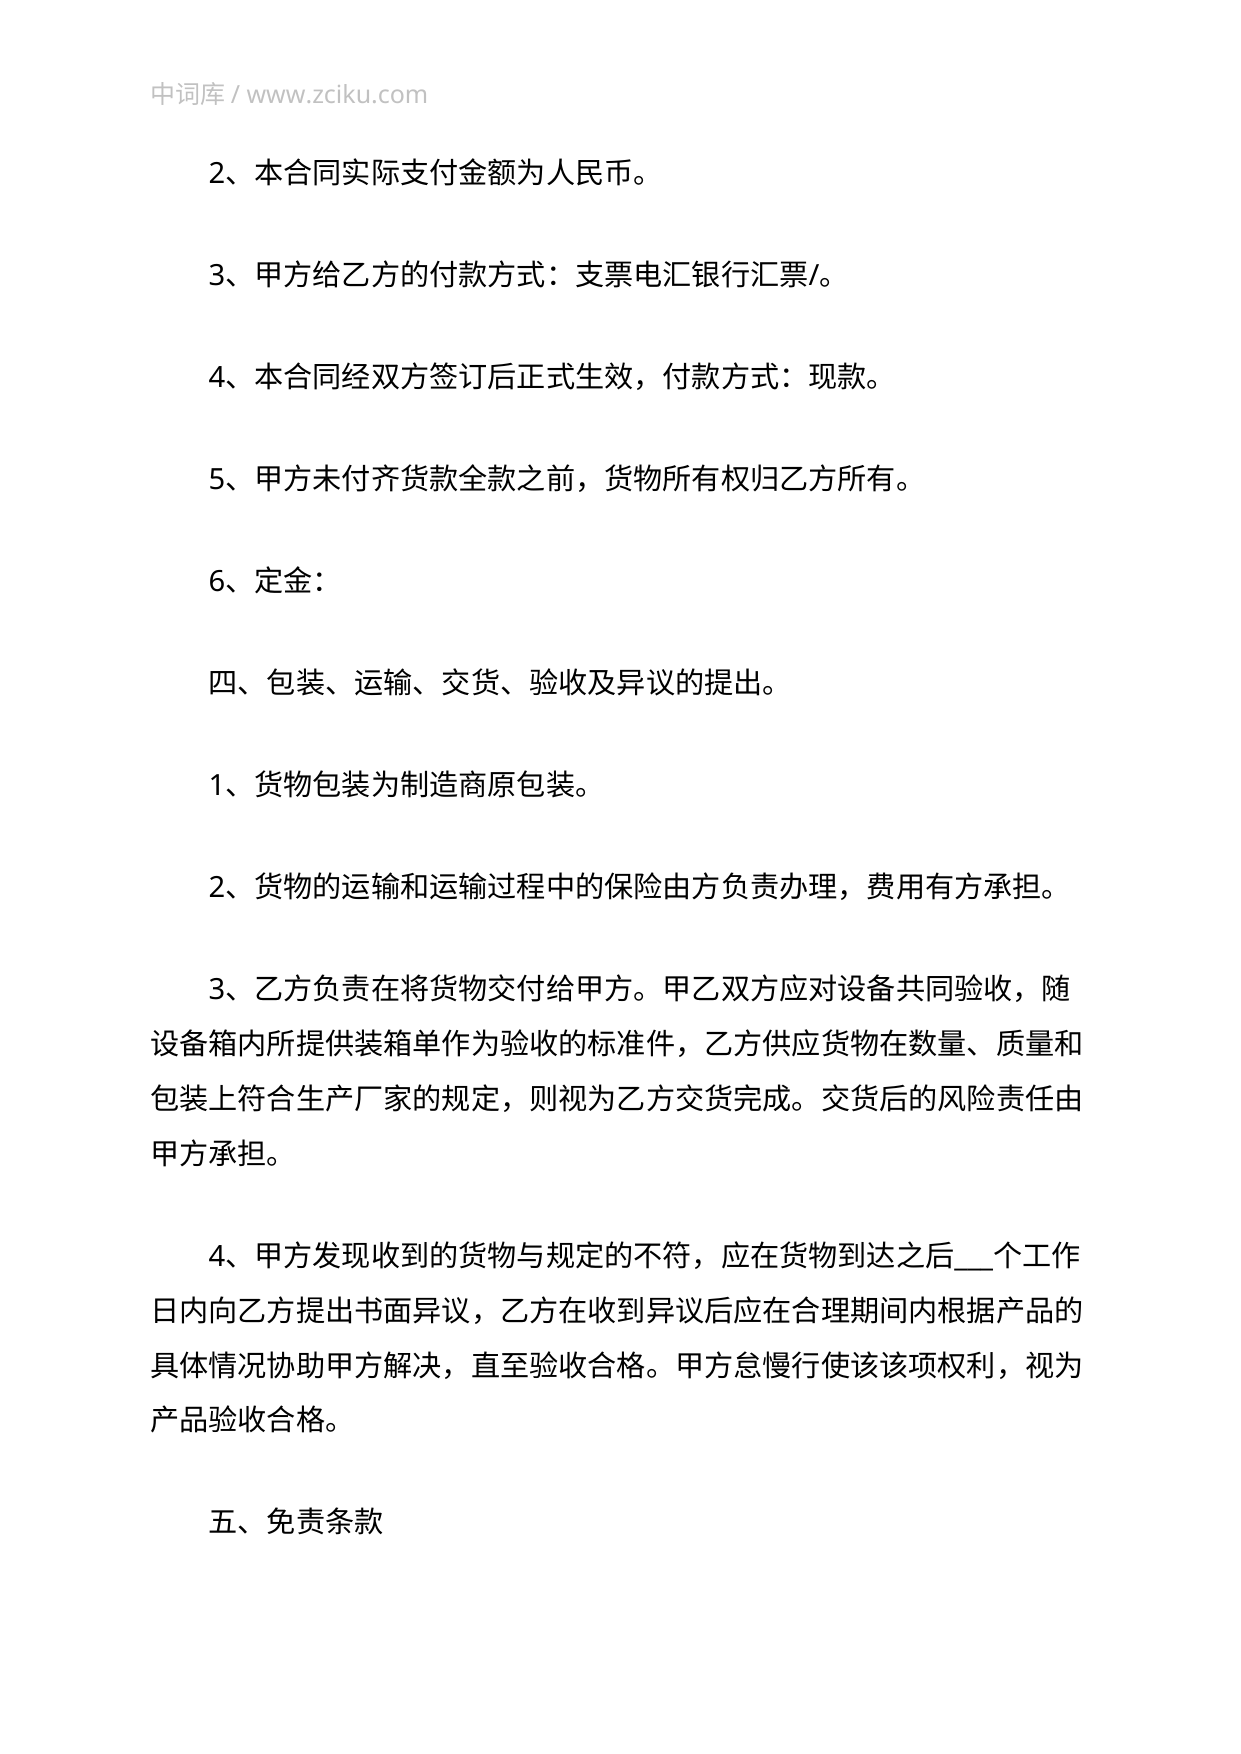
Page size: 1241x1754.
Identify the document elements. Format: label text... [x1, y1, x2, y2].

text 五、免责条款 [150, 1499, 1090, 1541]
text 3、甲方给乙方的付款方式：支票电汇银行汇票/。 [150, 252, 1090, 294]
text 4、甲方发现收到的货物与规定的不符，应在货物到达之后___个工作日内向乙方提出书面异议，乙方在收到异议后应在合理期间内根据产品的具体情况协助甲方解决，直至验收合格。甲方怠慢行使该该项权利，视为产品验收合格。 [150, 1232, 1090, 1439]
text 1、货物包装为制造商原包装。 [150, 762, 1090, 804]
text 2、货物的运输和运输过程中的保险由方负责办理，费用有方承担。 [150, 864, 1090, 906]
text 6、定金： [150, 558, 1090, 600]
text 3、乙方负责在将货物交付给甲方。甲乙双方应对设备共同验收，随设备箱内所提供装箱单作为验收的标准件，乙方供应货物在数量、质量和包装上符合生产厂家的规定，则视为乙方交货完成。交货后的风险责任由甲方承担。 [150, 966, 1090, 1173]
text 4、本合同经双方签订后正式生效，付款方式：现款。 [150, 354, 1090, 396]
text 四、包装、运输、交货、验收及异议的提出。 [150, 660, 1090, 702]
text 2、本合同实际支付金额为人民币。 [150, 150, 1090, 192]
text 5、甲方未付齐货款全款之前，货物所有权归乙方所有。 [150, 456, 1090, 498]
